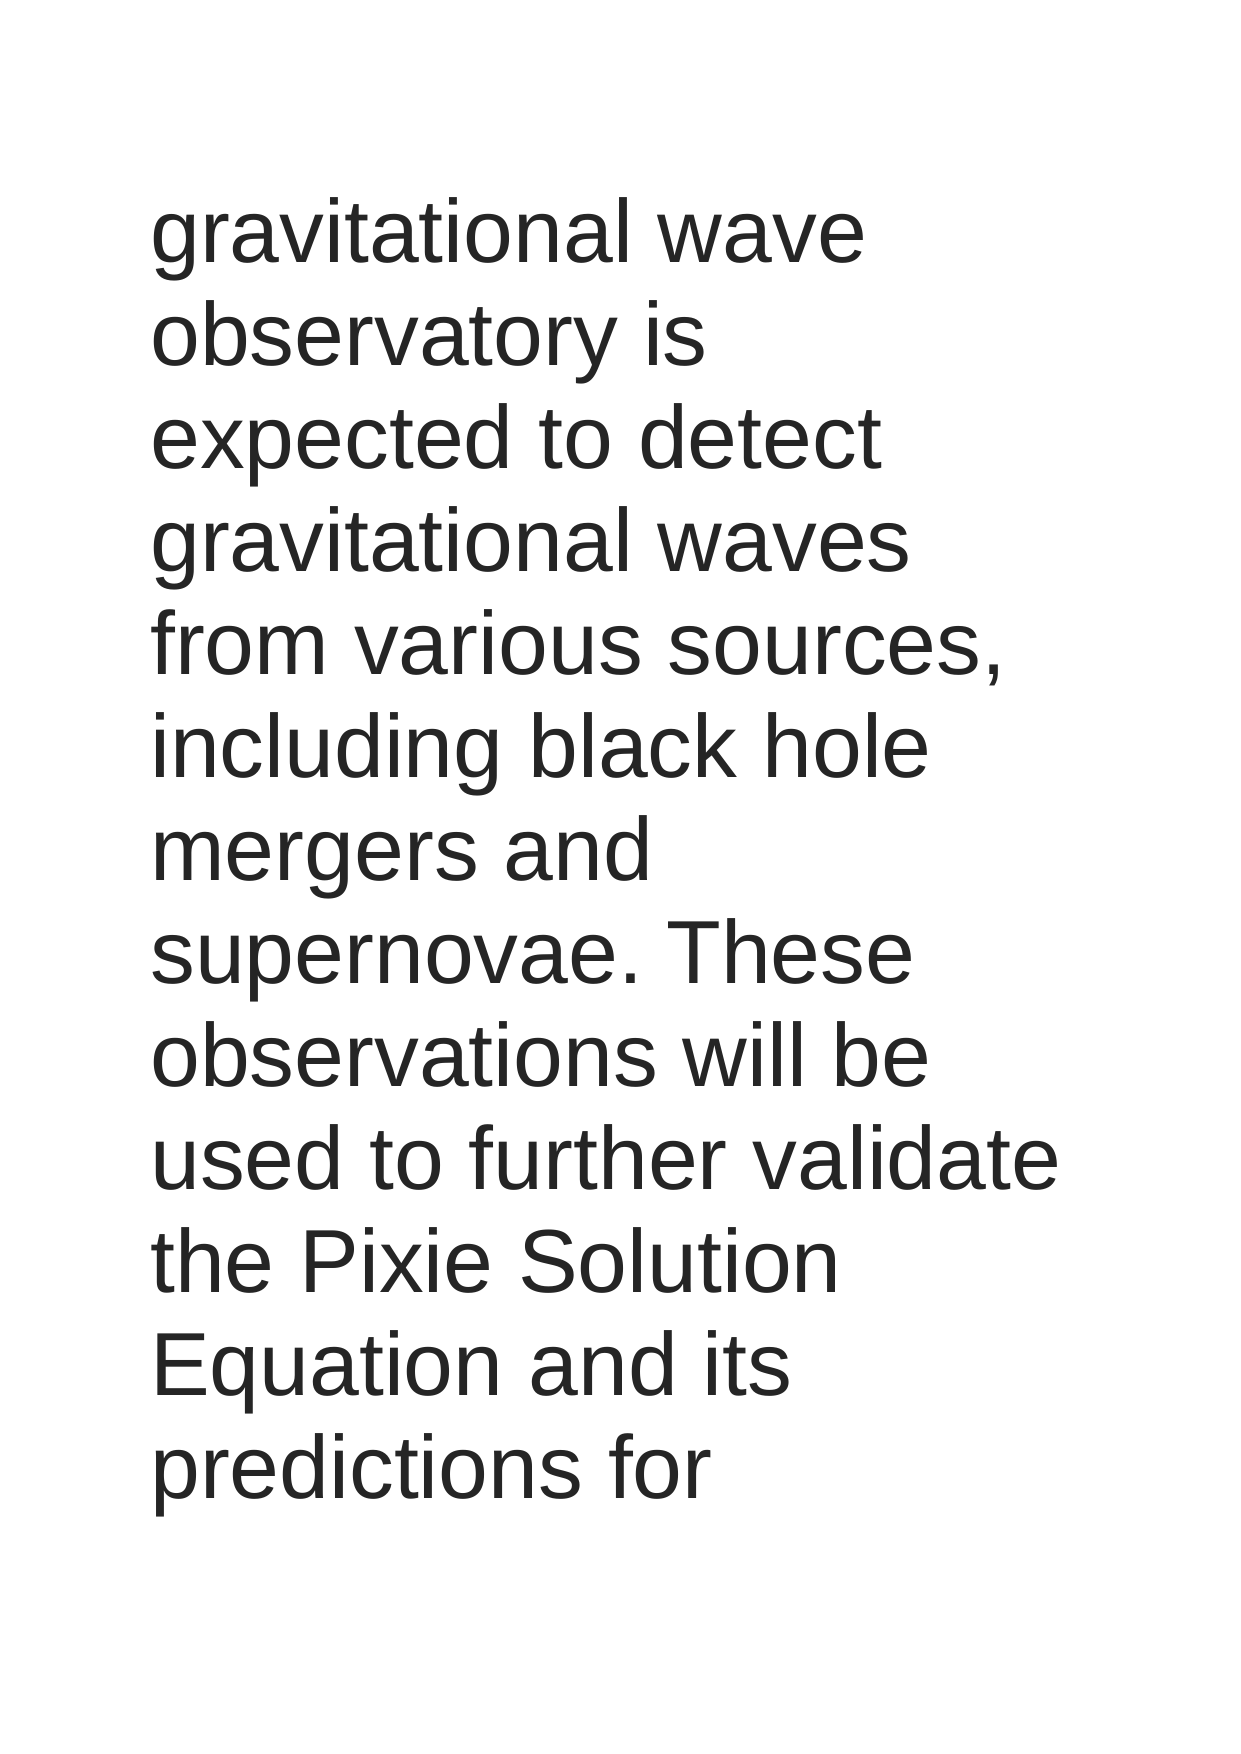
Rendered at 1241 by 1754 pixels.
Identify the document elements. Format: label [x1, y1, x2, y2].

text [150, 184, 1090, 1420]
